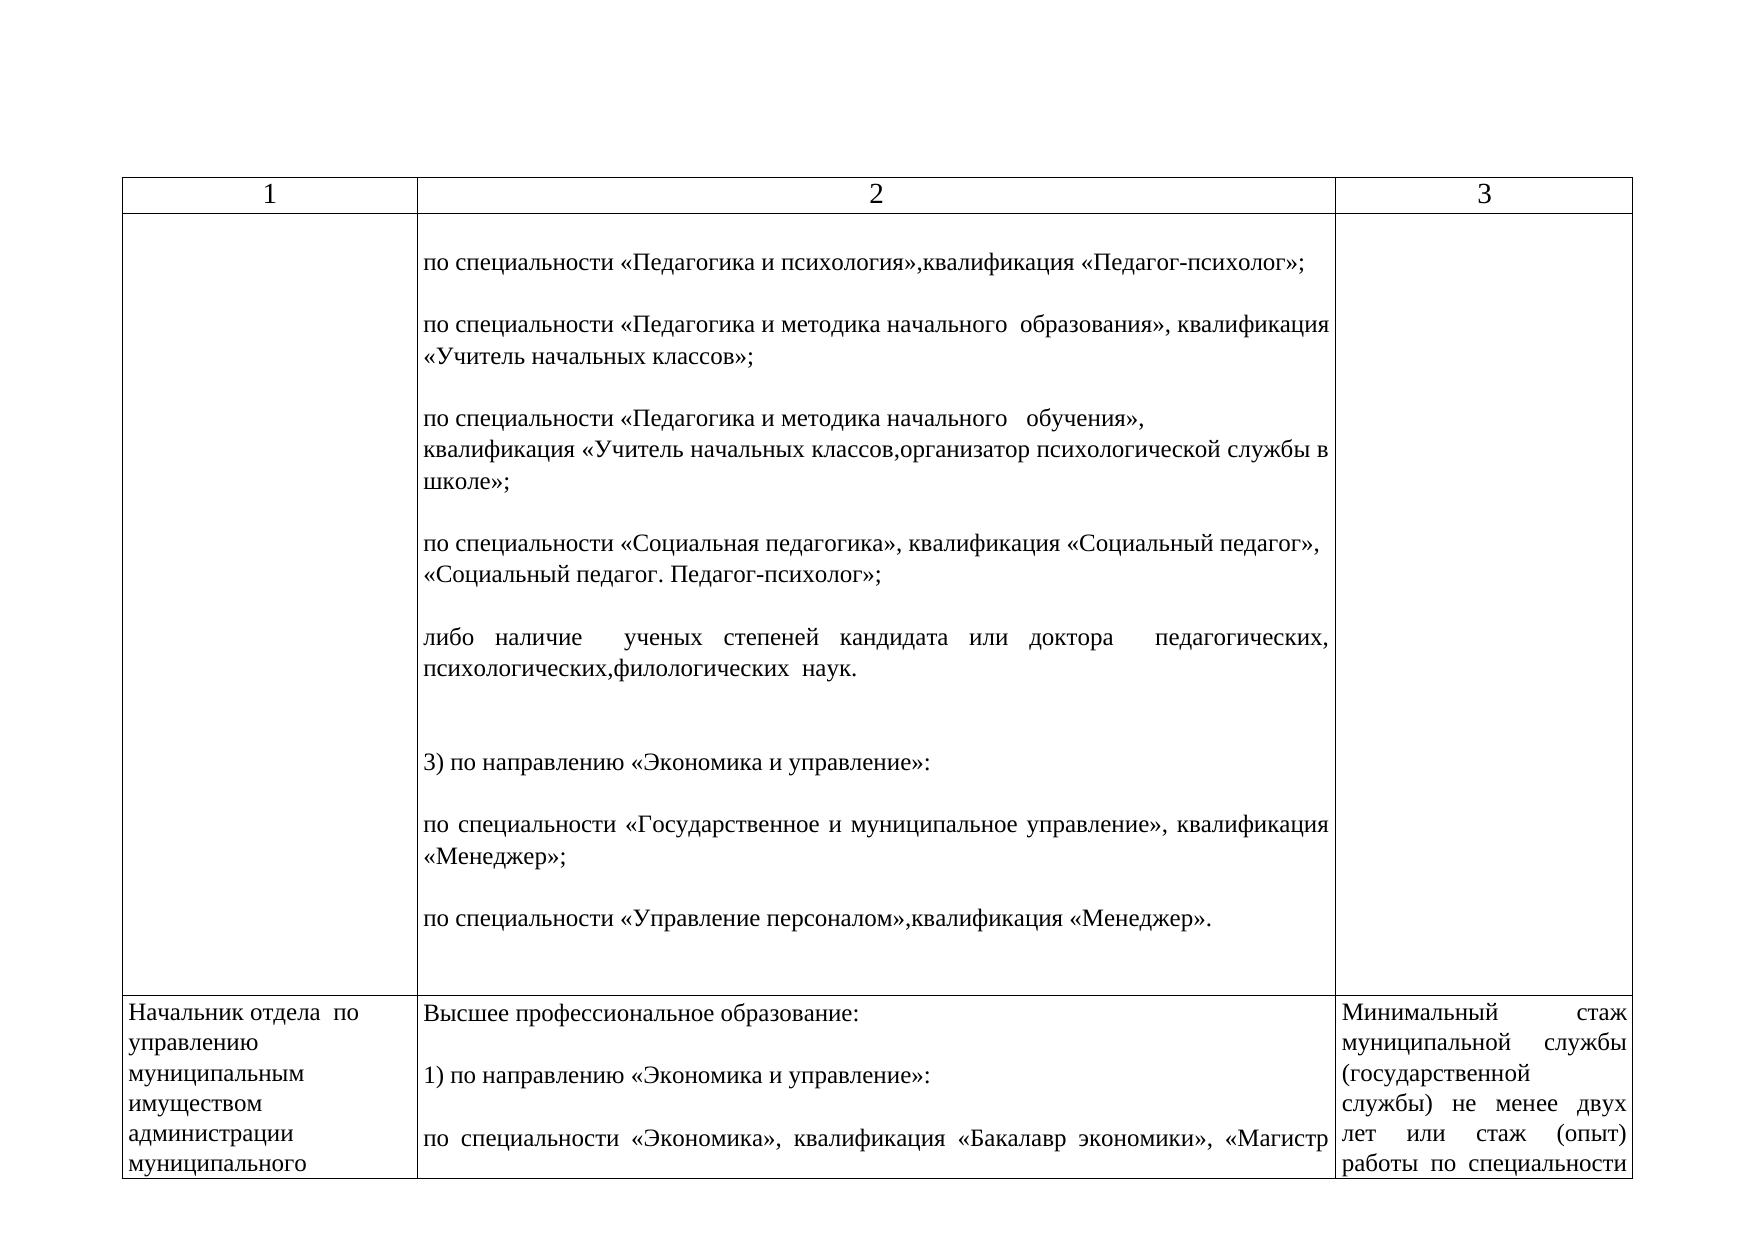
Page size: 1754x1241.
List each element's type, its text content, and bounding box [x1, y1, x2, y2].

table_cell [123, 996, 417, 1178]
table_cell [1336, 996, 1632, 1178]
table_header 2 [418, 178, 1335, 213]
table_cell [418, 214, 1335, 995]
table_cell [123, 214, 417, 995]
table_header 1 [123, 178, 417, 213]
table_header 3 [1336, 178, 1632, 213]
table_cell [1336, 214, 1632, 995]
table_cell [418, 996, 1335, 1178]
